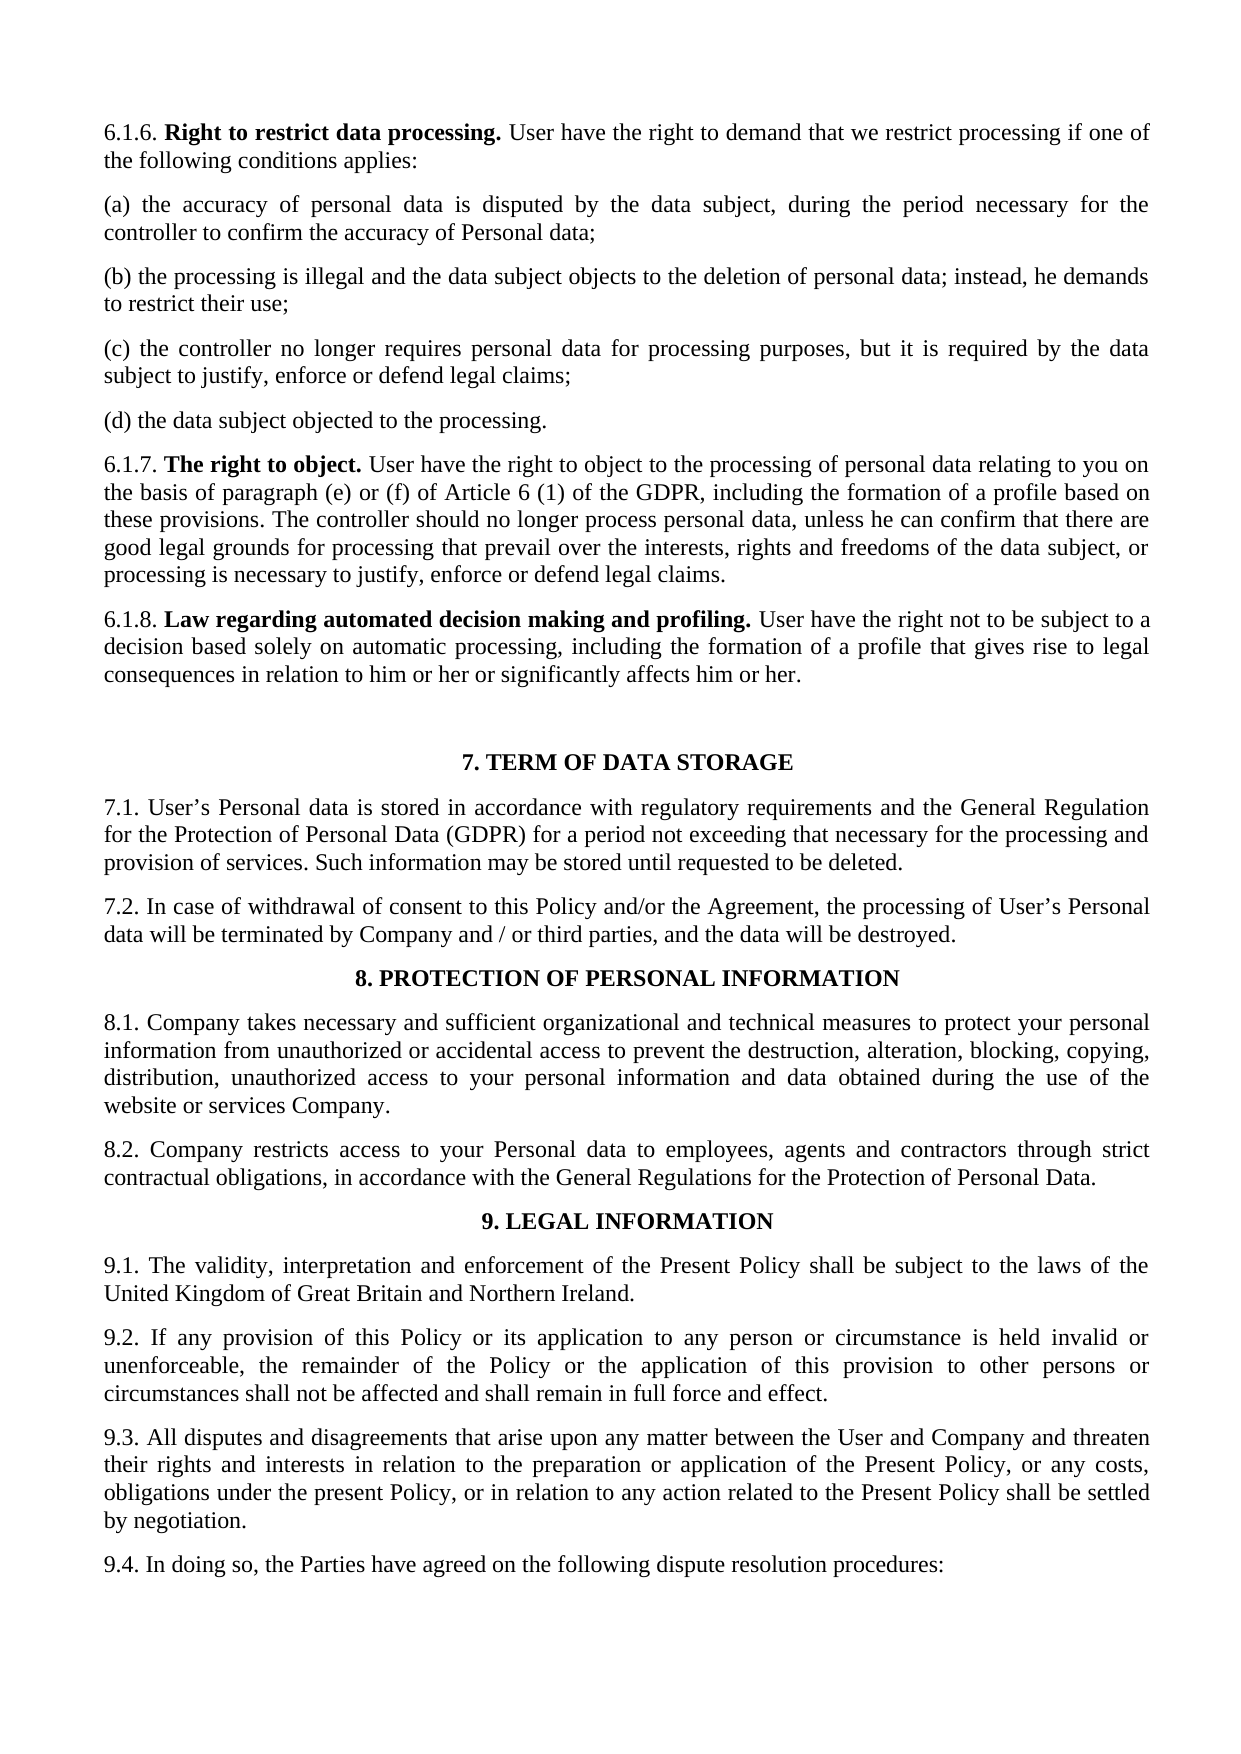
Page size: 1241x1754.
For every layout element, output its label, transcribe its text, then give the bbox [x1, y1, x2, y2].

text 9.3. All disputes and disagreements that arise upon any matter between the User and Company and threaten their rights and interests in relation to the preparation or application of the Present Policy, or any costs, obligations under the present Policy, or in relation to any action related to the Present Policy shall be settled by negotiation. [103, 1423, 1152, 1533]
text (a) the accuracy of personal data is disputed by the data subject, during the period necessary for the controller to confirm the accuracy of Personal data; [103, 190, 1152, 245]
text 8.1. Company takes necessary and sufficient organizational and technical measures to protect your personal information from unauthorized or accidental access to prevent the destruction, alteration, blocking, copying, distribution, unauthorized access to your personal information and data obtained during the use of the website or services Company. [103, 1008, 1152, 1119]
text (b) the processing is illegal and the data subject objects to the deletion of personal data; instead, he demands to restrict their use; [103, 262, 1152, 317]
text 7.1. User’s Personal data is stored in accordance with regulatory requirements and the General Regulation for the Protection of Personal Data (GDPR) for a period not exceeding that necessary for the processing and provision of services. Such information may be stored until requested to be deleted. [103, 793, 1152, 875]
text 8.2. Company restricts access to your Personal data to employees, agents and contractors through strict contractual obligations, in accordance with the General Regulations for the Protection of Personal Data. [103, 1135, 1152, 1191]
text 6.1.7. The right to object. User have the right to object to the processing of personal data relating to you on the basis of paragraph (e) or (f) of Article 6 (1) of the GDPR, including the formation of a profile based on these provisions. The controller should no longer process personal data, unless he can confirm that there are good legal grounds for processing that prevail over the interests, rights and freedoms of the data subject, or processing is necessary to justify, enforce or defend legal claims. [103, 450, 1152, 588]
text 6.1.6. Right to restrict data processing. User have the right to demand that we restrict processing if one of the following conditions applies: [103, 118, 1152, 173]
text (c) the controller no longer requires personal data for processing purposes, but it is required by the data subject to justify, enforce or defend legal claims; [103, 334, 1152, 389]
text 9. LEGAL INFORMATION [103, 1207, 1152, 1235]
text 9.4. In doing so, the Parties have agreed on the following dispute resolution procedures: [103, 1550, 1152, 1577]
text 9.2. If any provision of this Policy or its application to any person or circumstance is held invalid or unenforceable, the remainder of the Policy or the application of this provision to other persons or circumstances shall not be affected and shall remain in full force and effect. [103, 1323, 1152, 1406]
text 6.1.8. Law regarding automated decision making and profiling. User have the right not to be subject to a decision based solely on automatic processing, including the formation of a profile that gives rise to legal consequences in relation to him or her or significantly affects him or her. [103, 604, 1152, 687]
text 7.2. In case of withdrawal of consent to this Policy and/or the Agreement, the processing of User’s Personal data will be terminated by Company and / or third parties, and the data will be destroyed. [103, 892, 1152, 947]
text 8. PROTECTION OF PERSONAL INFORMATION [103, 964, 1152, 992]
text 7. TERM OF DATA STORAGE [103, 748, 1152, 776]
text 9.1. The validity, interpretation and enforcement of the Present Policy shall be subject to the laws of the United Kingdom of Great Britain and Northern Ireland. [103, 1251, 1152, 1307]
text (d) the data subject objected to the processing. [103, 406, 1152, 433]
